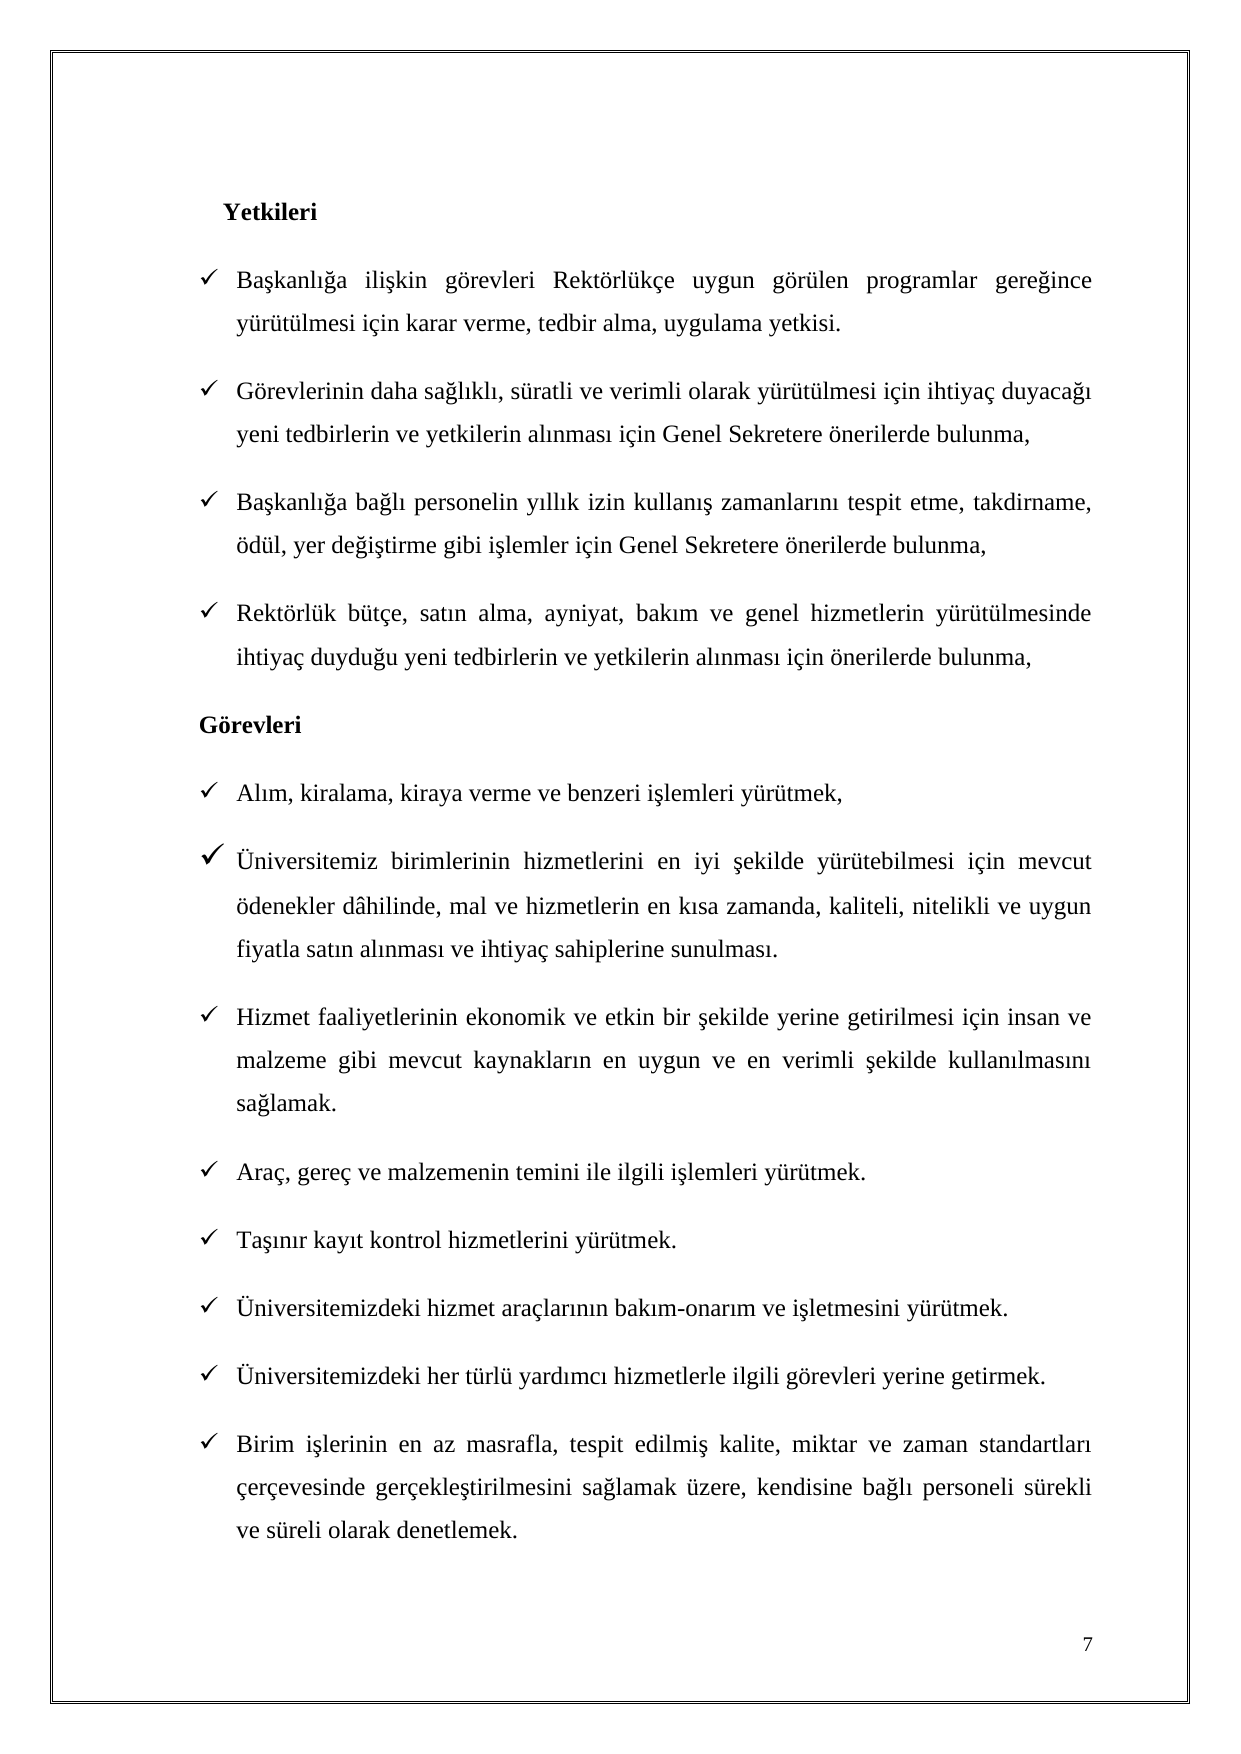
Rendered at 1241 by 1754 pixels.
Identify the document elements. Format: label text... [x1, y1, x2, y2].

list Görevlerinin daha sağlıklı, süratli ve verimli olarak yürütülmesi için ihtiyaç duyacağı yeni tedbirlerin ve yetkilerin alınması için Genel Sekretere önerilerde bulunma, [199, 376, 1093, 448]
list Hizmet faaliyetlerinin ekonomik ve etkin bir şekilde yerine getirilmesi için insan ve malzeme gibi mevcut kaynakların en uygun ve en verimli şekilde kullanılmasını sağlamak. [199, 1002, 1093, 1117]
list Üniversitemizdeki her türlü yardımcı hizmetlerle ilgili görevleri yerine getirmek. [199, 1361, 1093, 1390]
list Alım, kiralama, kiraya verme ve benzeri işlemleri yürütmek, [199, 778, 1093, 807]
list Üniversitemiz birimlerinin hizmetlerini en iyi şekilde yürütebilmesi için mevcut ödenekler dâhilinde, mal ve hizmetlerin en kısa zamanda, kaliteli, nitelikli ve uygun fiyatla satın alınması ve ihtiyaç sahiplerine sunulması. [199, 846, 1093, 963]
list Birim işlerinin en az masrafla, tespit edilmiş kalite, miktar ve zaman standartları çerçevesinde gerçekleştirilmesini sağlamak üzere, kendisine bağlı personeli sürekli ve süreli olarak denetlemek. [199, 1429, 1093, 1544]
list Taşınır kayıt kontrol hizmetlerini yürütmek. [199, 1225, 1093, 1253]
list Üniversitemizdeki hizmet araçlarının bakım-onarım ve işletmesini yürütmek. [199, 1293, 1093, 1322]
text Görevleri [148, 710, 1093, 738]
list Başkanlığa ilişkin görevleri Rektörlükçe uygun görülen programlar gereğince yürütülmesi için karar verme, tedbir alma, uygulama yetkisi. [199, 265, 1093, 337]
list Başkanlığa bağlı personelin yıllık izin kullanış zamanlarını tespit etme, takdirname, ödül, yer değiştirme gibi işlemler için Genel Sekretere önerilerde bulunma, [199, 487, 1093, 559]
text Yetkileri [148, 197, 1093, 225]
list Araç, gereç ve malzemenin temini ile ilgili işlemleri yürütmek. [199, 1157, 1093, 1185]
list Rektörlük bütçe, satın alma, ayniyat, bakım ve genel hizmetlerin yürütülmesinde ihtiyaç duyduğu yeni tedbirlerin ve yetkilerin alınması için önerilerde bulunma, [199, 598, 1093, 670]
